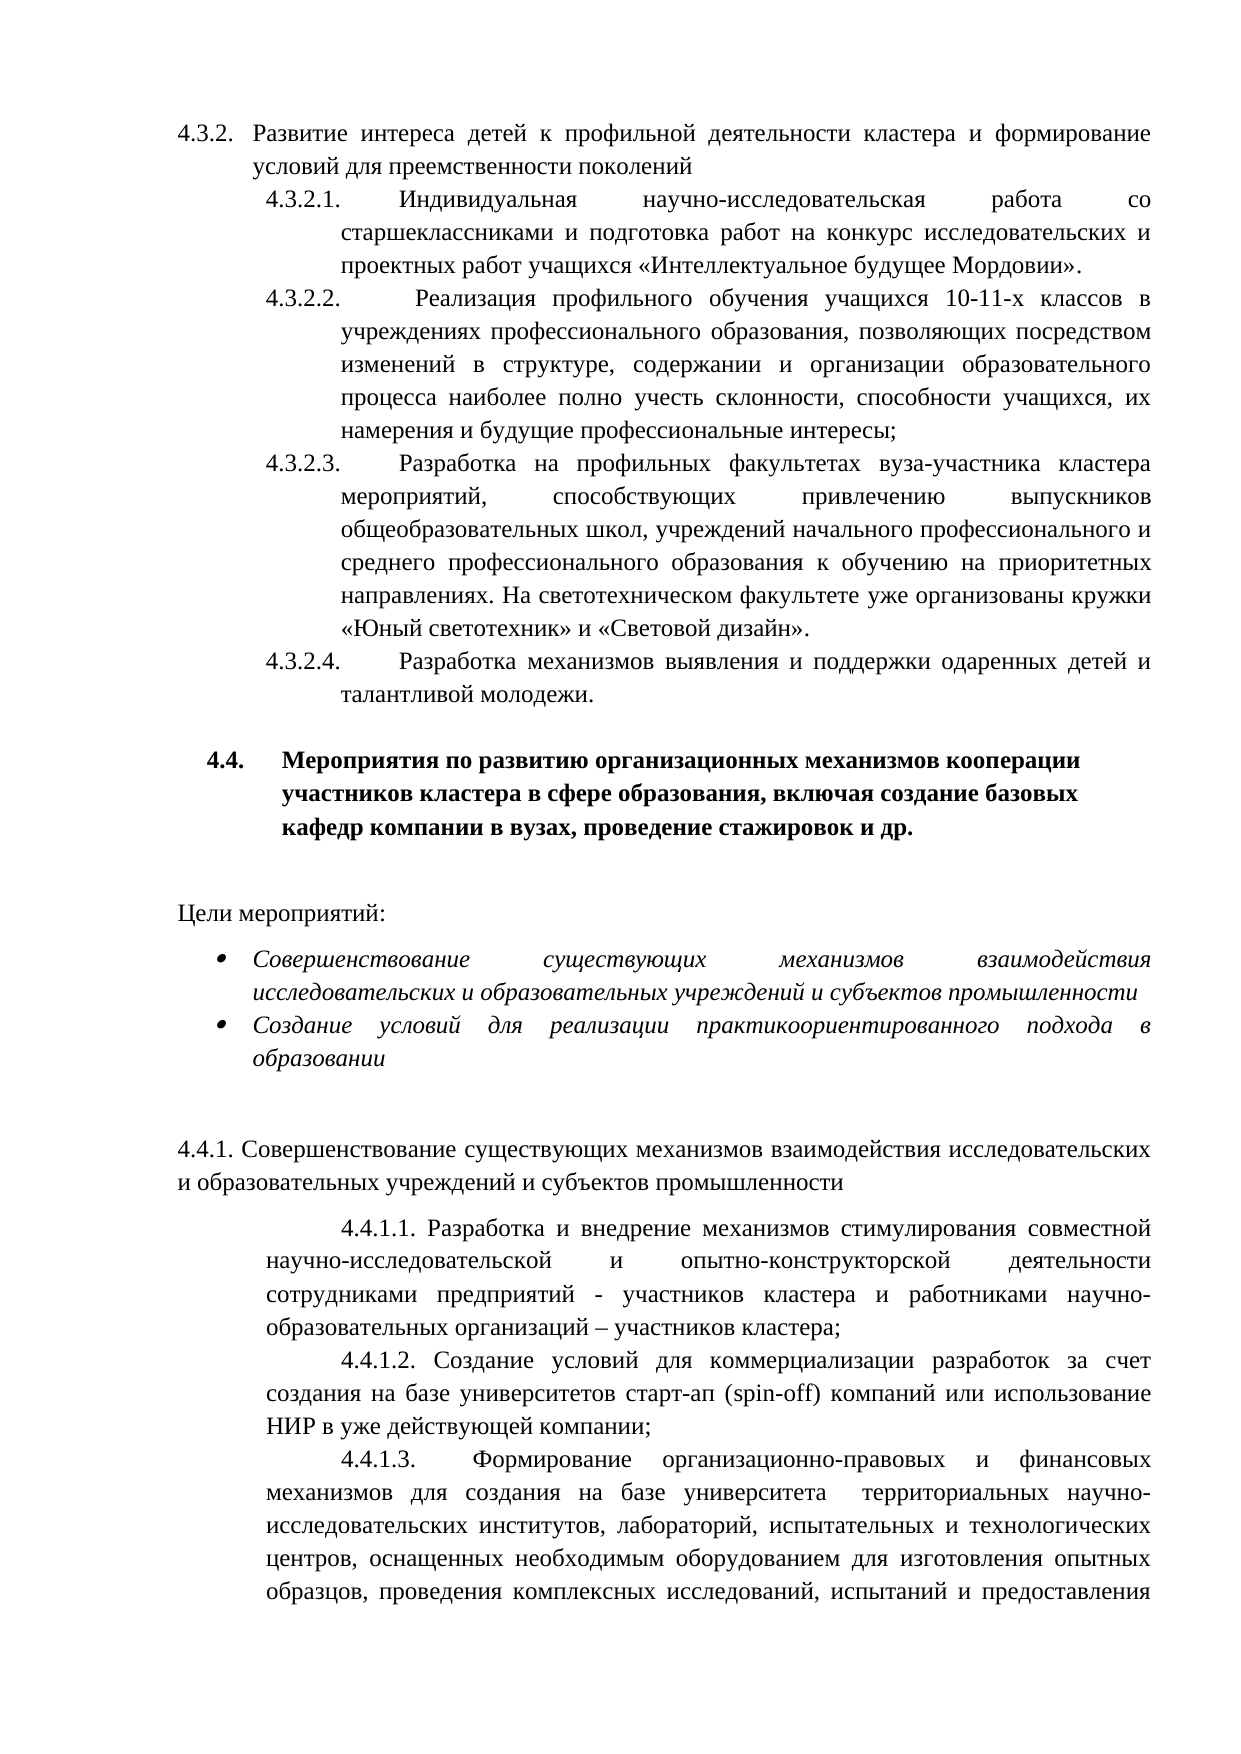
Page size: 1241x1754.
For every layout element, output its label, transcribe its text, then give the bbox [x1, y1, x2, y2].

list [266, 1444, 1152, 1604]
list Разработка механизмов выявления и поддержки одаренных детей и талантливой молодежи. [266, 646, 1152, 708]
list Совершенствование существующих механизмов взаимодействия исследовательских и образовательных учреждений и субъектов промышленности [215, 944, 1152, 1006]
text 4.4.1. Совершенствование существующих механизмов взаимодействия исследовательских и образовательных учреждений и субъектов промышленности [177, 1134, 1152, 1196]
text 4.4.1.2. Создание условий для коммерциализации разработок за счет создания на базе университетов старт-ап (spin-off) компаний или использование НИР в уже действующей компании; [266, 1345, 1152, 1439]
list Реализация профильного обучения учащихся 10-11-х классов в учреждениях профессионального образования, позволяющих посредством изменений в структуре, содержании и организации образовательного процесса наиболее полно учесть склонности, способности учащихся, их намерения и будущие профессиональные интересы; [266, 283, 1152, 444]
text 4.4.1.1. Разработка и внедрение механизмов стимулирования совместной научно-исследовательской и опытно-конструкторской деятельности сотрудниками предприятий - участников кластера и работниками научно-образовательных организаций – участников кластера; [266, 1213, 1152, 1340]
list Индивидуальная научно-исследовательская работа со старшеклассниками и подготовка работ на конкурс исследовательских и проектных работ учащихся «Интеллектуальное будущее Мордовии». [266, 184, 1152, 279]
text Цели мероприятий: [177, 898, 1152, 927]
list Развитие интереса детей к профильной деятельности кластера и формирование условий для преемственности поколений [177, 118, 1152, 180]
list Мероприятия по развитию организационных механизмов кооперации участников кластера в сфере образования, включая создание базовых кафедр компании в вузах, проведение стажировок и др. [207, 746, 1152, 840]
list Разработка на профильных факультетах вуза-участника кластера мероприятий, способствующих привлечению выпускников общеобразовательных школ, учреждений начального профессионального и среднего профессионального образования к обучению на приоритетных направлениях. На светотехническом факультете уже организованы кружки «Юный светотехник» и «Световой дизайн». [266, 448, 1152, 642]
list Создание условий для реализации практикоориентированного подхода в образовании [215, 1010, 1152, 1072]
